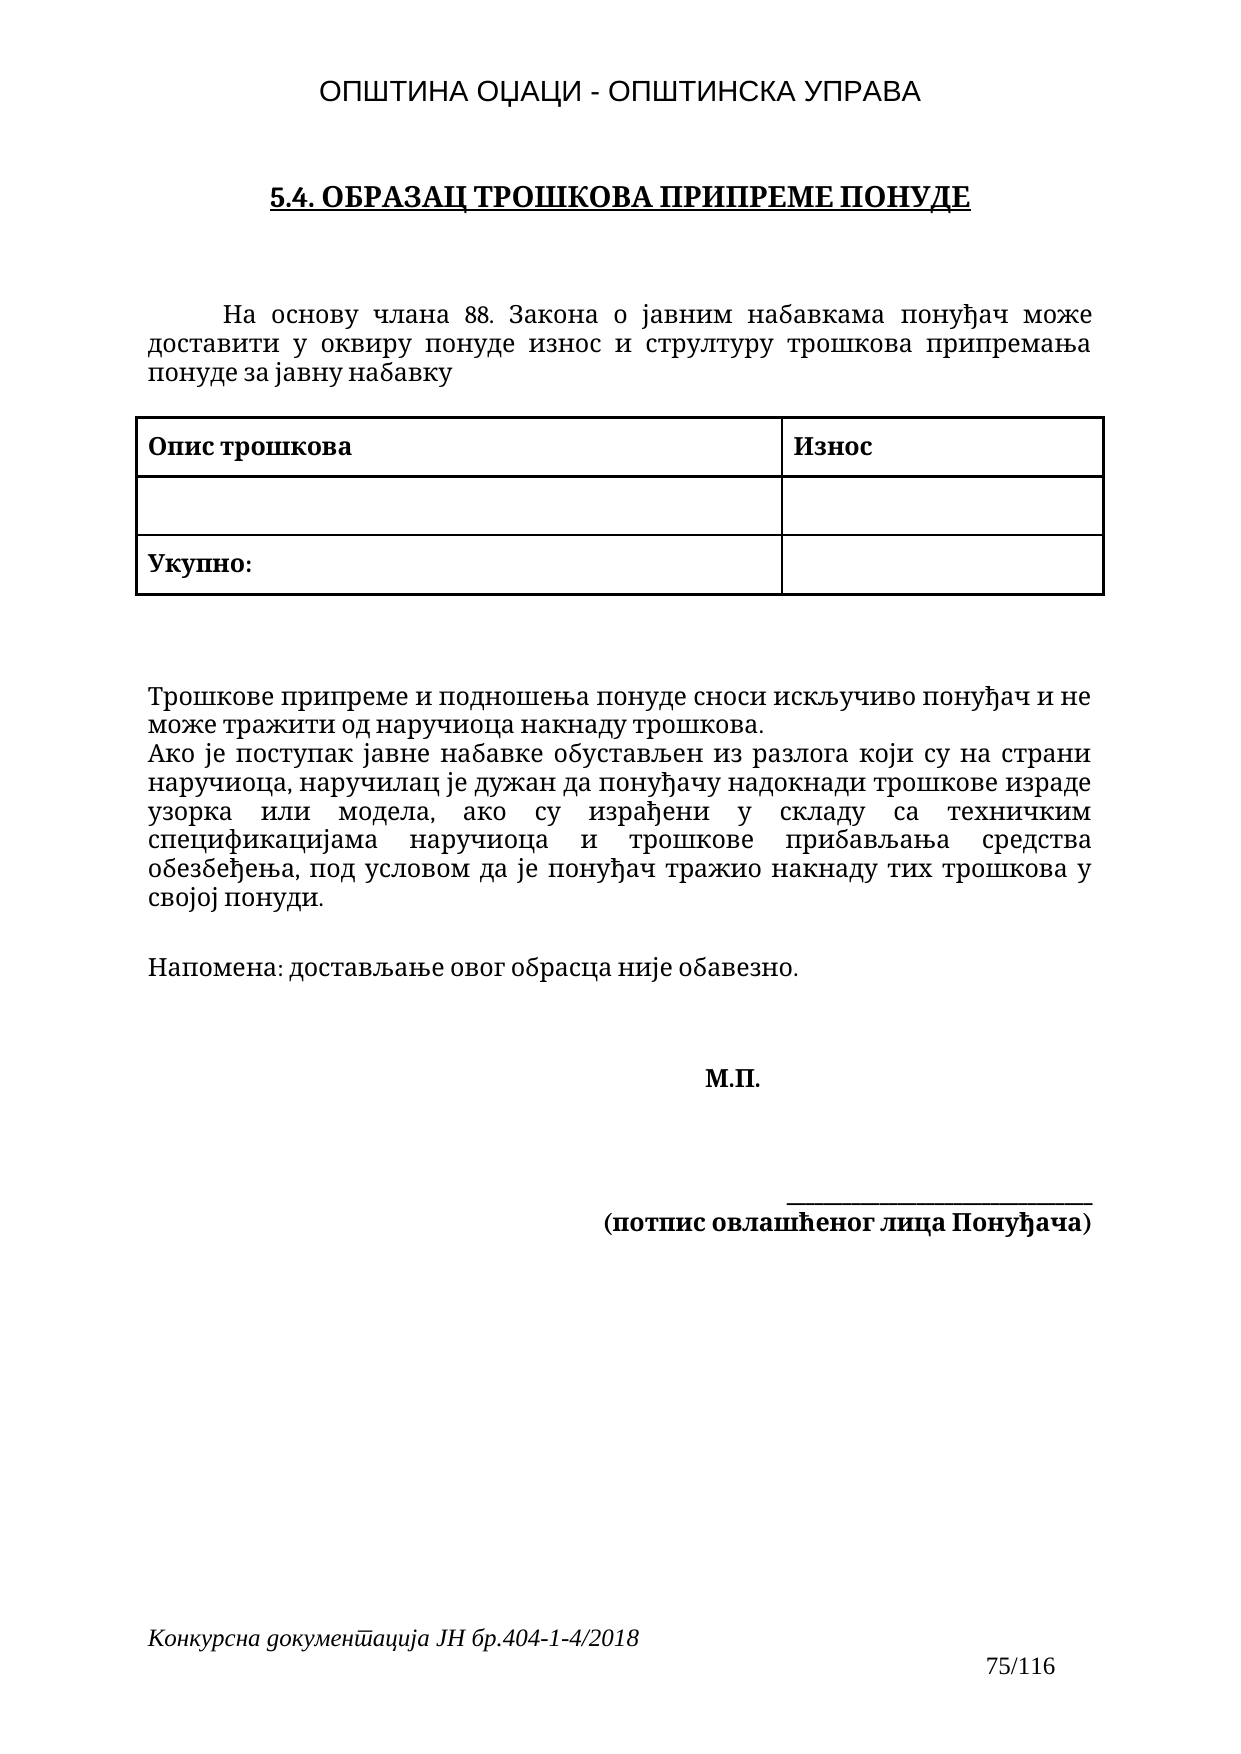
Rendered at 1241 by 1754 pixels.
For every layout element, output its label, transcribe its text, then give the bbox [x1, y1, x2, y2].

text М.П. [298, 1065, 1092, 1094]
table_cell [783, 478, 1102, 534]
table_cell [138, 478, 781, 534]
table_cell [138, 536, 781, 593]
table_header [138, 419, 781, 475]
text 5.4. ОБРАЗАЦ ТРОШКОВА ПРИПРЕМЕ ПОНУДЕ [148, 181, 1092, 215]
text Трошкове припреме и подношења понуде сноси искључиво понуђач и не може тражити од наручиоца накнаду трошкова. [148, 683, 1092, 740]
text На основу члана 88. Закона о јавним набавкама понуђач може доставити у оквиру понуде износ и стрултуру трошкова припремања понуде за јавну набавку [148, 301, 1092, 387]
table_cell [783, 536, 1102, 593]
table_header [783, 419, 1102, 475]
text _________________________________ [373, 1180, 1092, 1209]
text (потпис овлашћеног лица Понуђача) [185, 1209, 1092, 1238]
text Напомена: достављање овог обрасца није обавезно. [148, 954, 1092, 983]
text Ако је поступак јавне набавке обустављен из разлога који су на страни наручиоца, наручилац је дужан да понуђачу надокнади трошкове израде узорка или модела, ако су израђени у складу са техничким спецификацијама наручиоца и трошкове прибављања средства обезбеђења, под условом да је понуђач тражио накнаду тих трошкова у својој понуди. [148, 740, 1092, 913]
